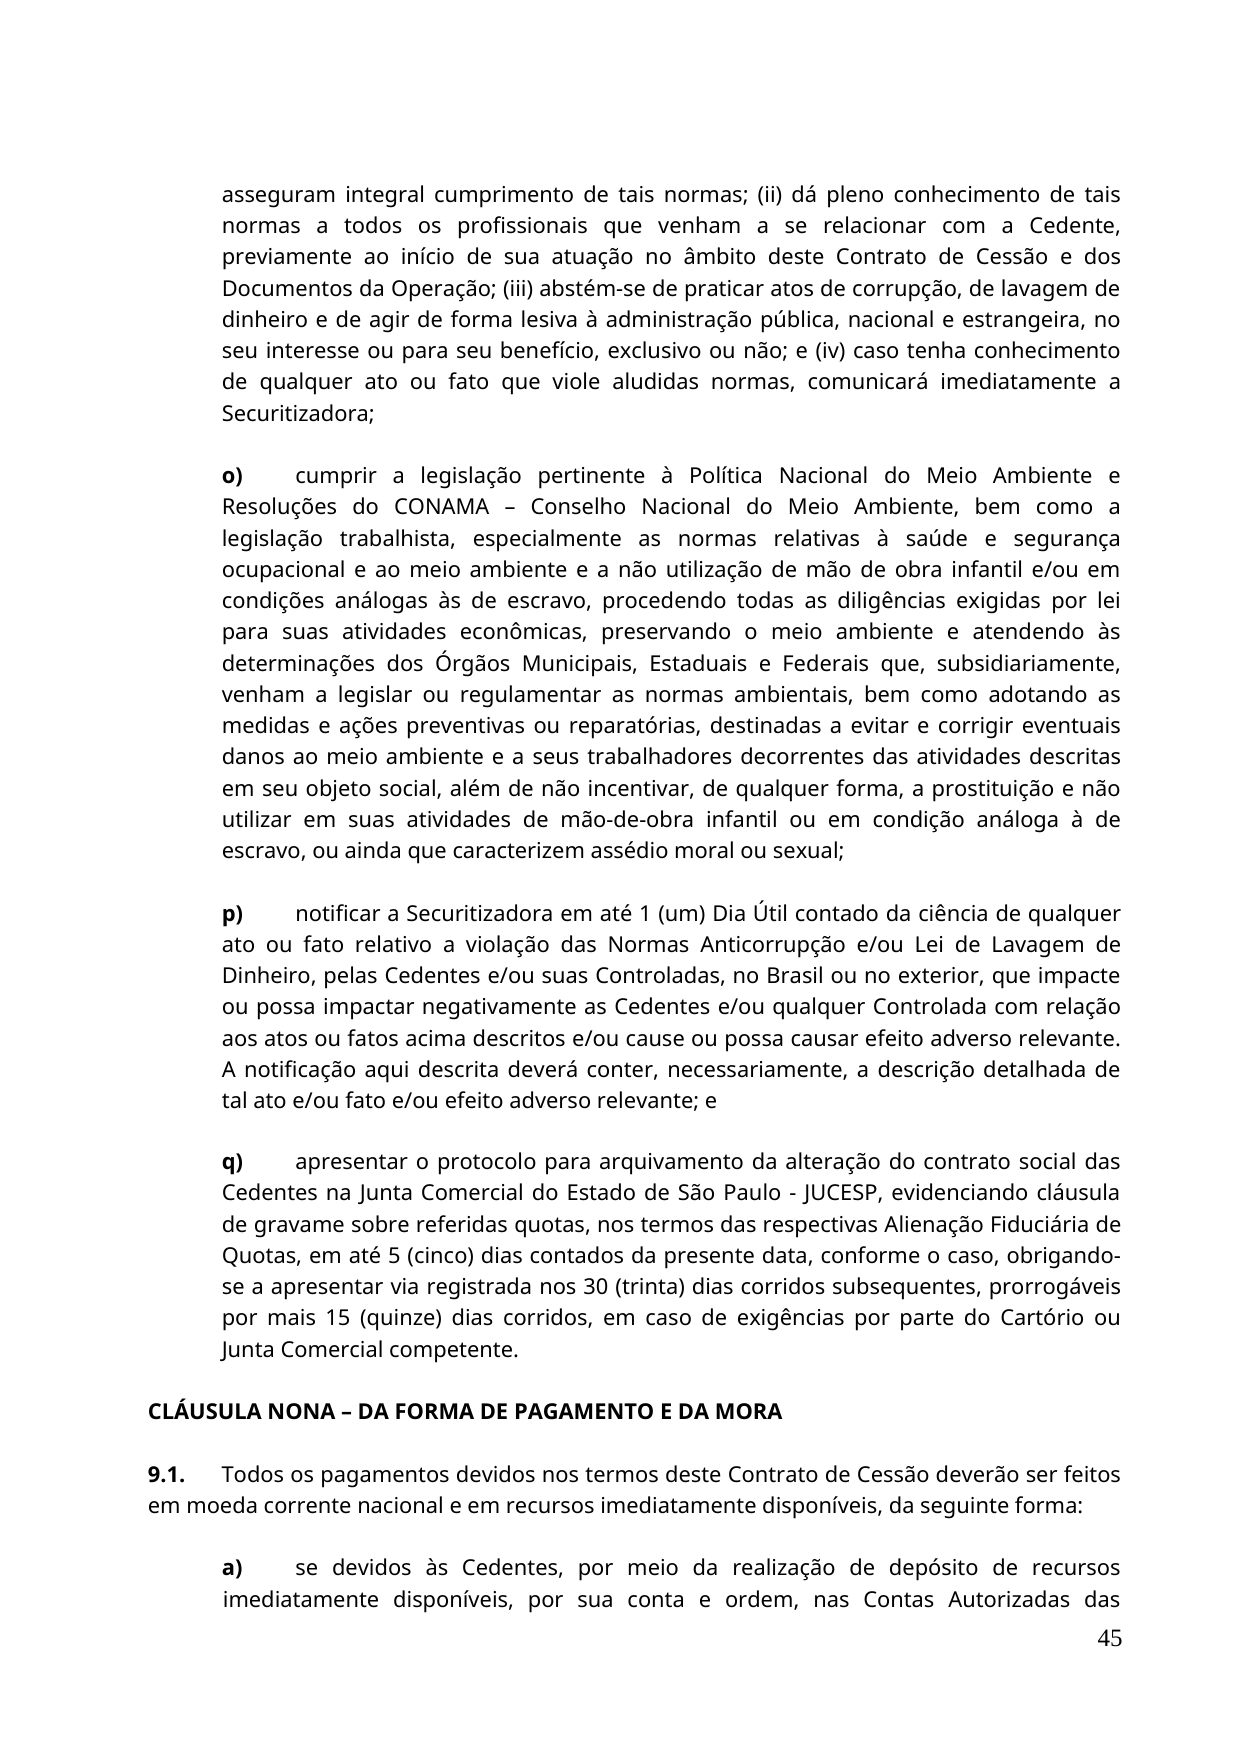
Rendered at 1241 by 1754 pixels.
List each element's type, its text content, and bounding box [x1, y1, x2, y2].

text CLÁUSULA NONA – DA FORMA DE PAGAMENTO E DA MORA [148, 1394, 1122, 1426]
list Todos os pagamentos devidos nos termos deste Contrato de Cessão deverão ser feitos em moeda corrente nacional e em recursos imediatamente disponíveis, da seguinte forma: [148, 1457, 1122, 1519]
list cumprir a legislação pertinente à Política Nacional do Meio Ambiente e Resoluções do CONAMA – Conselho Nacional do Meio Ambiente, bem como a legislação trabalhista, especialmente as normas relativas à saúde e segurança ocupacional e ao meio ambiente e a não utilização de mão de obra infantil e/ou em condições análogas às de escravo, procedendo todas as diligências exigidas por lei para suas atividades econômicas, preservando o meio ambiente e atendendo às determinações dos Órgãos Municipais, Estaduais e Federais que, subsidiariamente, venham a legislar ou regulamentar as normas ambientais, bem como adotando as medidas e ações preventivas ou reparatórias, destinadas a evitar e corrigir eventuais danos ao meio ambiente e a seus trabalhadores decorrentes das atividades descritas em seu objeto social, além de não incentivar, de qualquer forma, a prostituição e não utilizar em suas atividades de mão-de-obra infantil ou em condição análoga à de escravo, ou ainda que caracterizem assédio moral ou sexual; [222, 458, 1122, 865]
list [222, 1551, 1122, 1613]
list notificar a Securitizadora em até 1 (um) Dia Útil contado da ciência de qualquer ato ou fato relativo a violação das Normas Anticorrupção e/ou Lei de Lavagem de Dinheiro, pelas Cedentes e/ou suas Controladas, no Brasil ou no exterior, que impacte ou possa impactar negativamente as Cedentes e/ou qualquer Controlada com relação aos atos ou fatos acima descritos e/ou cause ou possa causar efeito adverso relevante. A notificação aqui descrita deverá conter, necessariamente, a descrição detalhada de tal ato e/ou fato e/ou efeito adverso relevante; e [222, 896, 1122, 1115]
list apresentar o protocolo para arquivamento da alteração do contrato social das Cedentes na Junta Comercial do Estado de São Paulo - JUCESP, evidenciando cláusula de gravame sobre referidas quotas, nos termos das respectivas Alienação Fiduciária de Quotas, em até 5 (cinco) dias contados da presente data, conforme o caso, obrigando-se a apresentar via registrada nos 30 (trinta) dias corridos subsequentes, prorrogáveis por mais 15 (quinze) dias corridos, em caso de exigências por parte do Cartório ou Junta Comercial competente. [222, 1144, 1122, 1363]
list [222, 177, 1122, 427]
